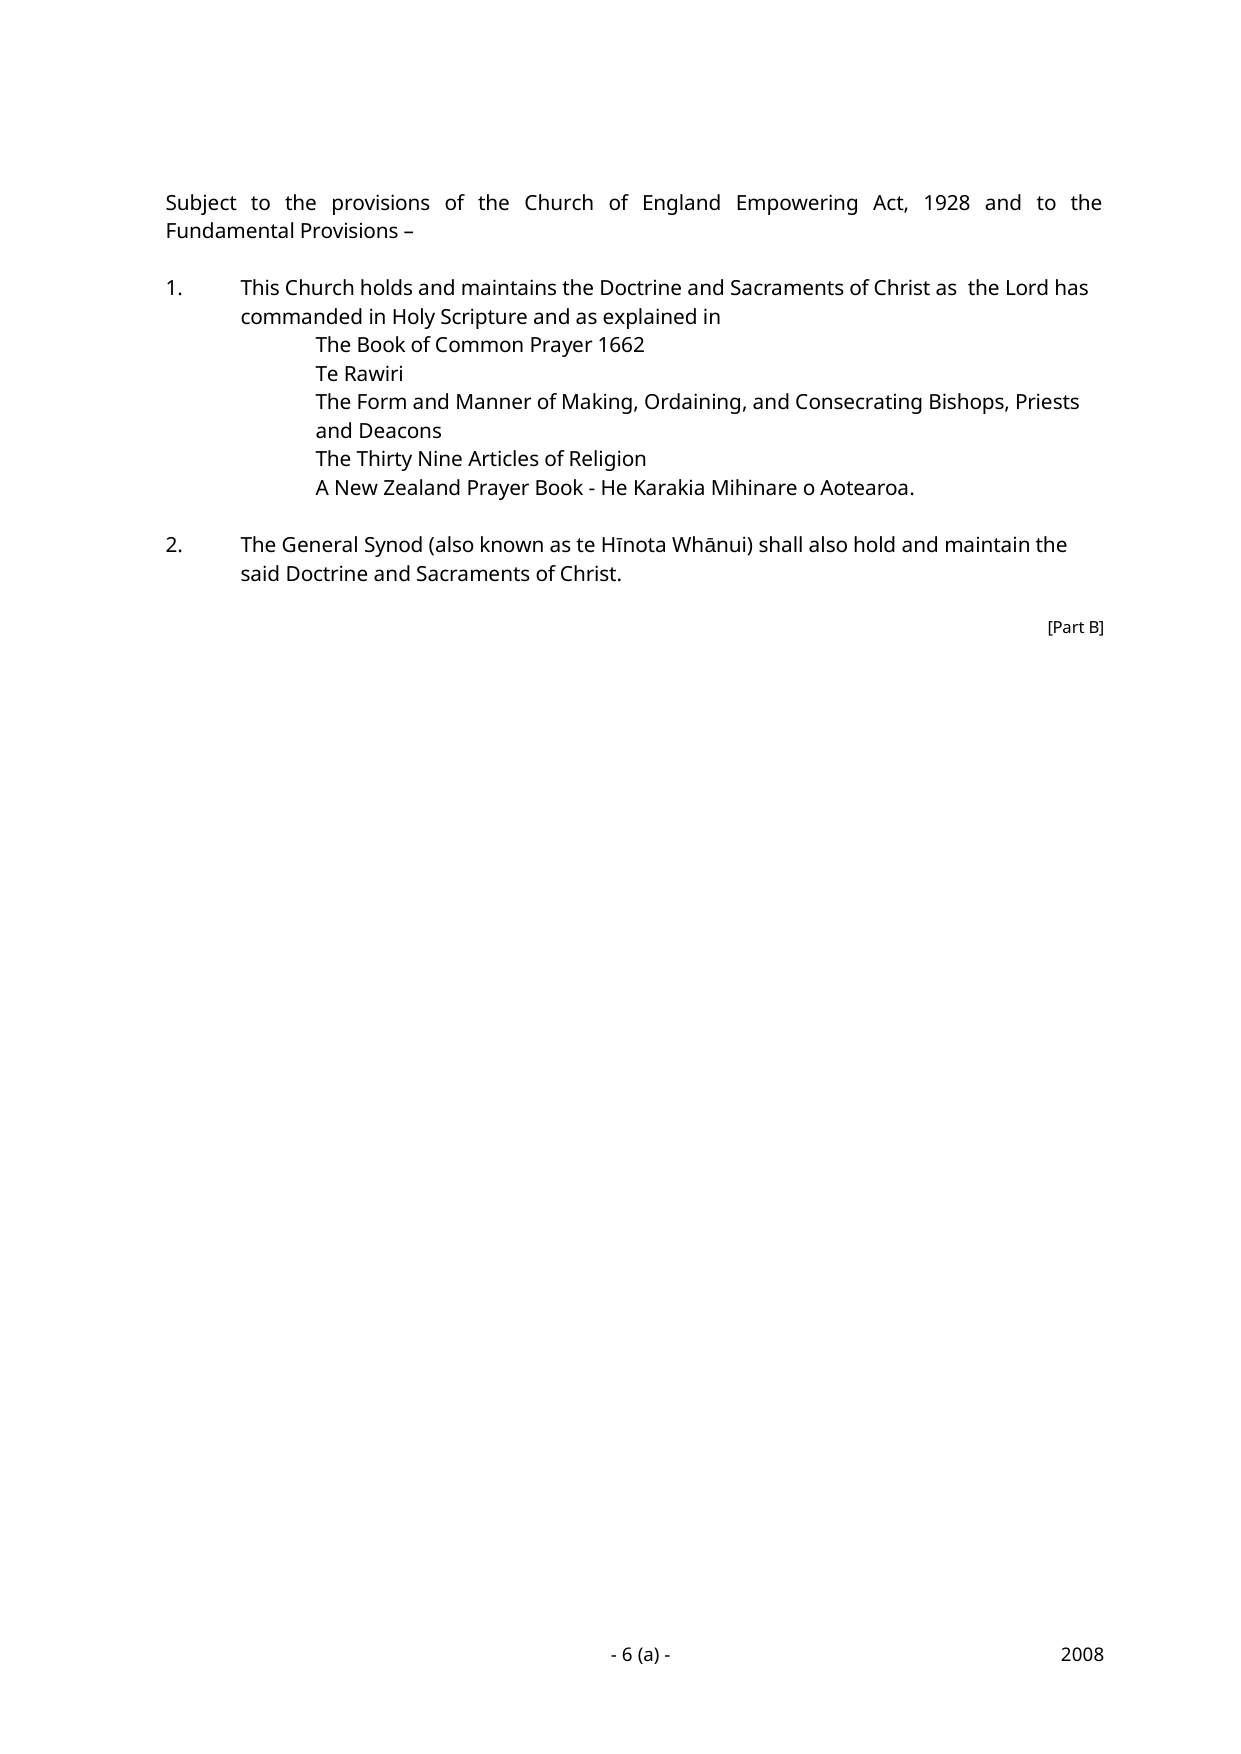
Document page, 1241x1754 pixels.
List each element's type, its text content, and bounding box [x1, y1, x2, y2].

text Te Rawiri [240, 359, 1104, 387]
text The Form and Manner of Making, Ordaining, and Consecrating Bishops, Priests and Deacons [315, 387, 1104, 444]
text The Thirty Nine Articles of Religion [240, 444, 1104, 473]
text A New Zealand Prayer Book - He Karakia Mihinare o Aotearoa. [240, 473, 1104, 501]
list The General Synod (also known as te Hīnota Whānui) shall also hold and maintain the said Doctrine and Sacraments of Christ. [165, 530, 1104, 587]
text Subject to the provisions of the Church of England Empowering Act, 1928 and to the Fundamental Provisions – [165, 153, 1104, 244]
text [Part B] [165, 616, 1104, 638]
list This Church holds and maintains the Doctrine and Sacraments of Christ as the Lord has commanded in Holy Scripture and as explained in [165, 273, 1104, 330]
text The Book of Common Prayer 1662 [240, 330, 1104, 359]
